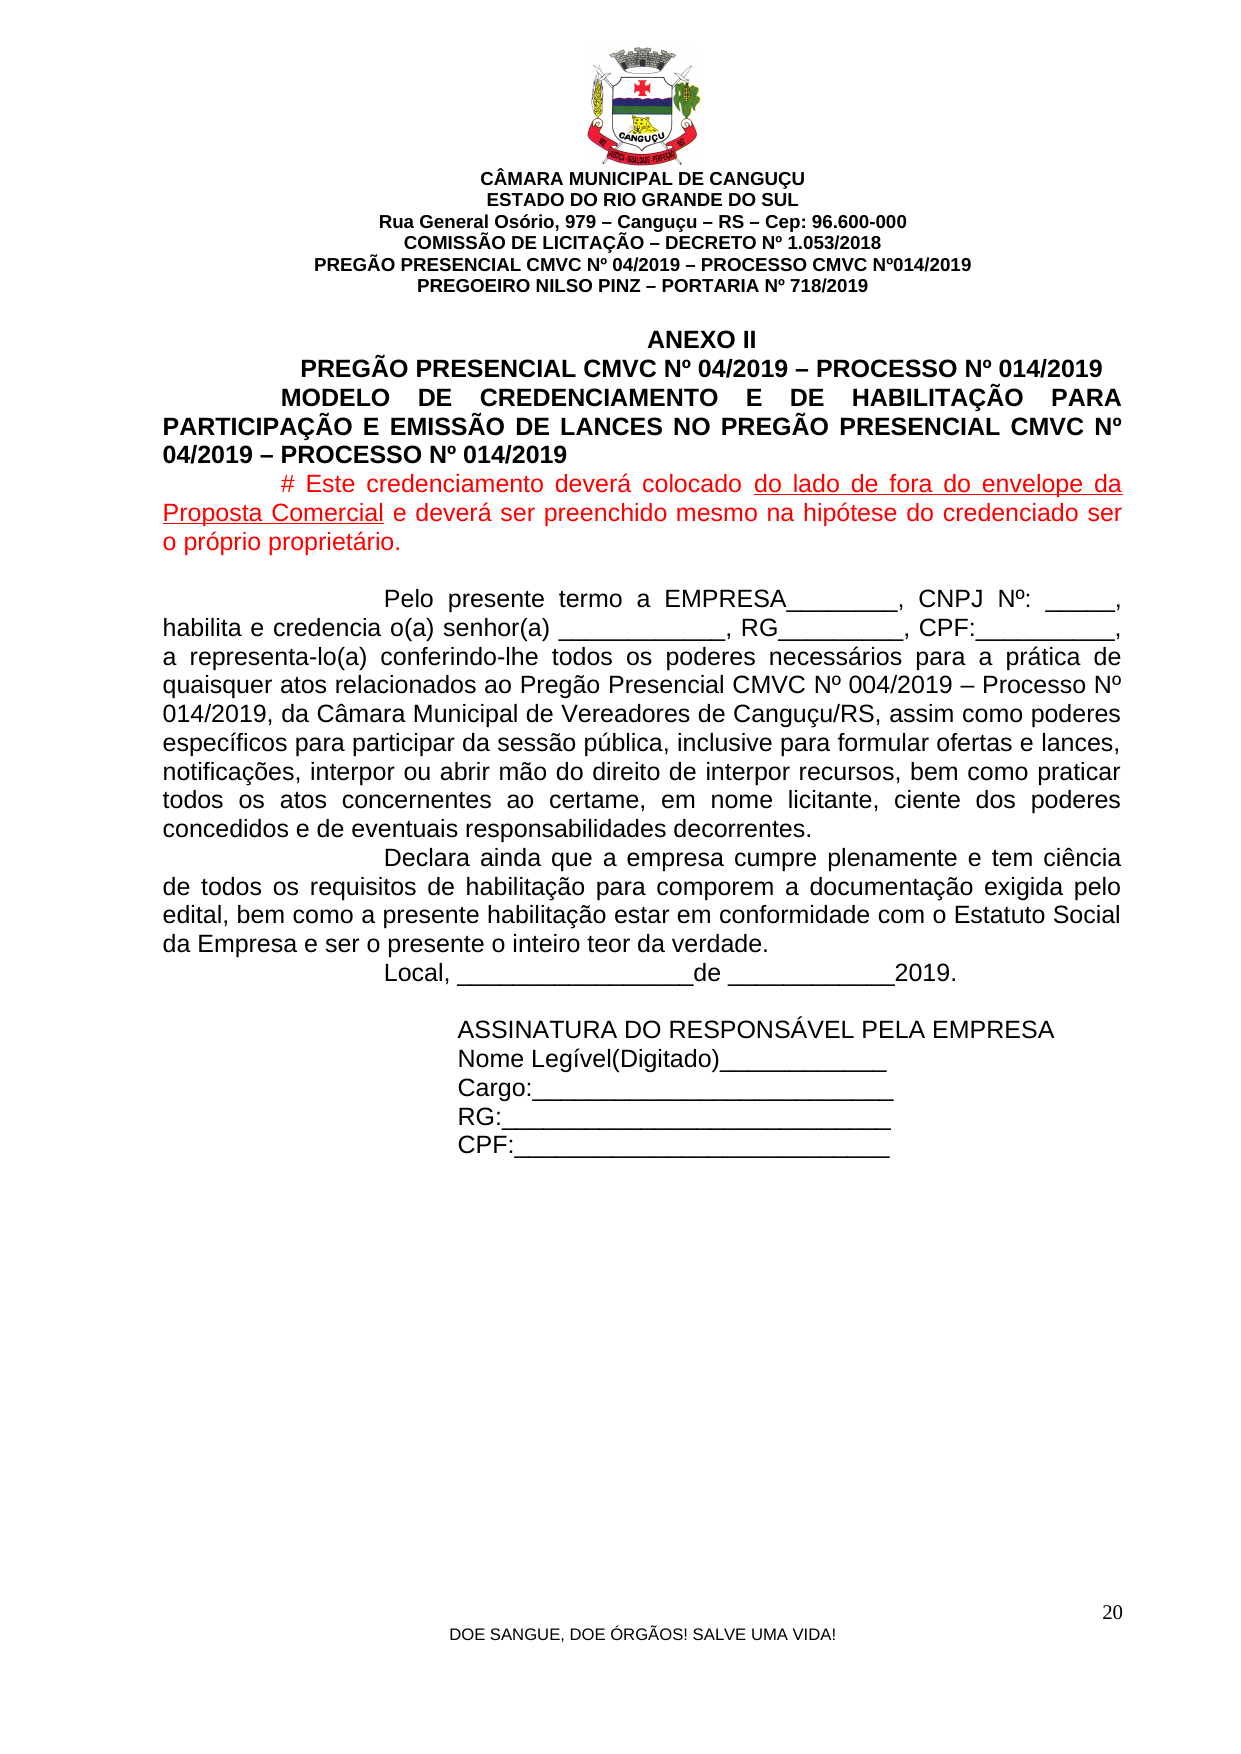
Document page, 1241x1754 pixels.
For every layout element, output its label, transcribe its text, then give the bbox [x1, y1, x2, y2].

subtitle MODELO DE CREDENCIAMENTO E DE HABILITAÇÃO PARA PARTICIPAÇÃO E EMISSÃO DE LANCES NO PREGÃO PRESENCIAL CMVC Nº 04/2019 – PROCESSO Nº 014/2019 [162, 383, 1123, 469]
subtitle # Este credenciamento deverá colocado do lado de fora do envelope da Proposta Comercial e deverá ser preenchido mesmo na hipótese do credenciado ser o próprio proprietário. [162, 469, 1123, 555]
subtitle Declara ainda que a empresa cumpre plenamente e tem ciência de todos os requisitos de habilitação para comporem a documentação exigida pelo edital, bem como a presente habilitação estar em conformidade com o Estatuto Social da Empresa e ser o presente o inteiro teor da verdade. [162, 843, 1123, 958]
subtitle Local, _________________de ____________2019. [162, 958, 1123, 987]
subtitle Nome Legível(Digitado)____________ [162, 1044, 1123, 1073]
subtitle RG:____________________________ [162, 1102, 1123, 1130]
picture [583, 44, 703, 168]
subtitle Pelo presente termo a EMPRESA________, CNPJ Nº: _____, habilita e credencia o(a) senhor(a) ____________, RG_________, CPF:__________, a representa-lo(a) conferindo-lhe todos os poderes necessários para a prática de quaisquer atos relacionados ao Pregão Presencial CMVC Nº 004/2019 – Processo Nº 014/2019, da Câmara Municipal de Vereadores de Canguçu/RS, assim como poderes específicos para participar da sessão pública, inclusive para formular ofertas e lances, notificações, interpor ou abrir mão do direito de interpor recursos, bem como praticar todos os atos concernentes ao certame, em nome licitante, ciente dos poderes concedidos e de eventuais responsabilidades decorrentes. [162, 584, 1123, 843]
subtitle PREGÃO PRESENCIAL CMVC Nº 04/2019 – PROCESSO Nº 014/2019 [162, 354, 1123, 383]
subtitle Cargo:__________________________ [162, 1073, 1123, 1102]
subtitle ANEXO II [162, 325, 1123, 354]
subtitle ASSINATURA DO RESPONSÁVEL PELA EMPRESA [162, 1015, 1123, 1044]
subtitle CPF:___________________________ [162, 1130, 1123, 1159]
